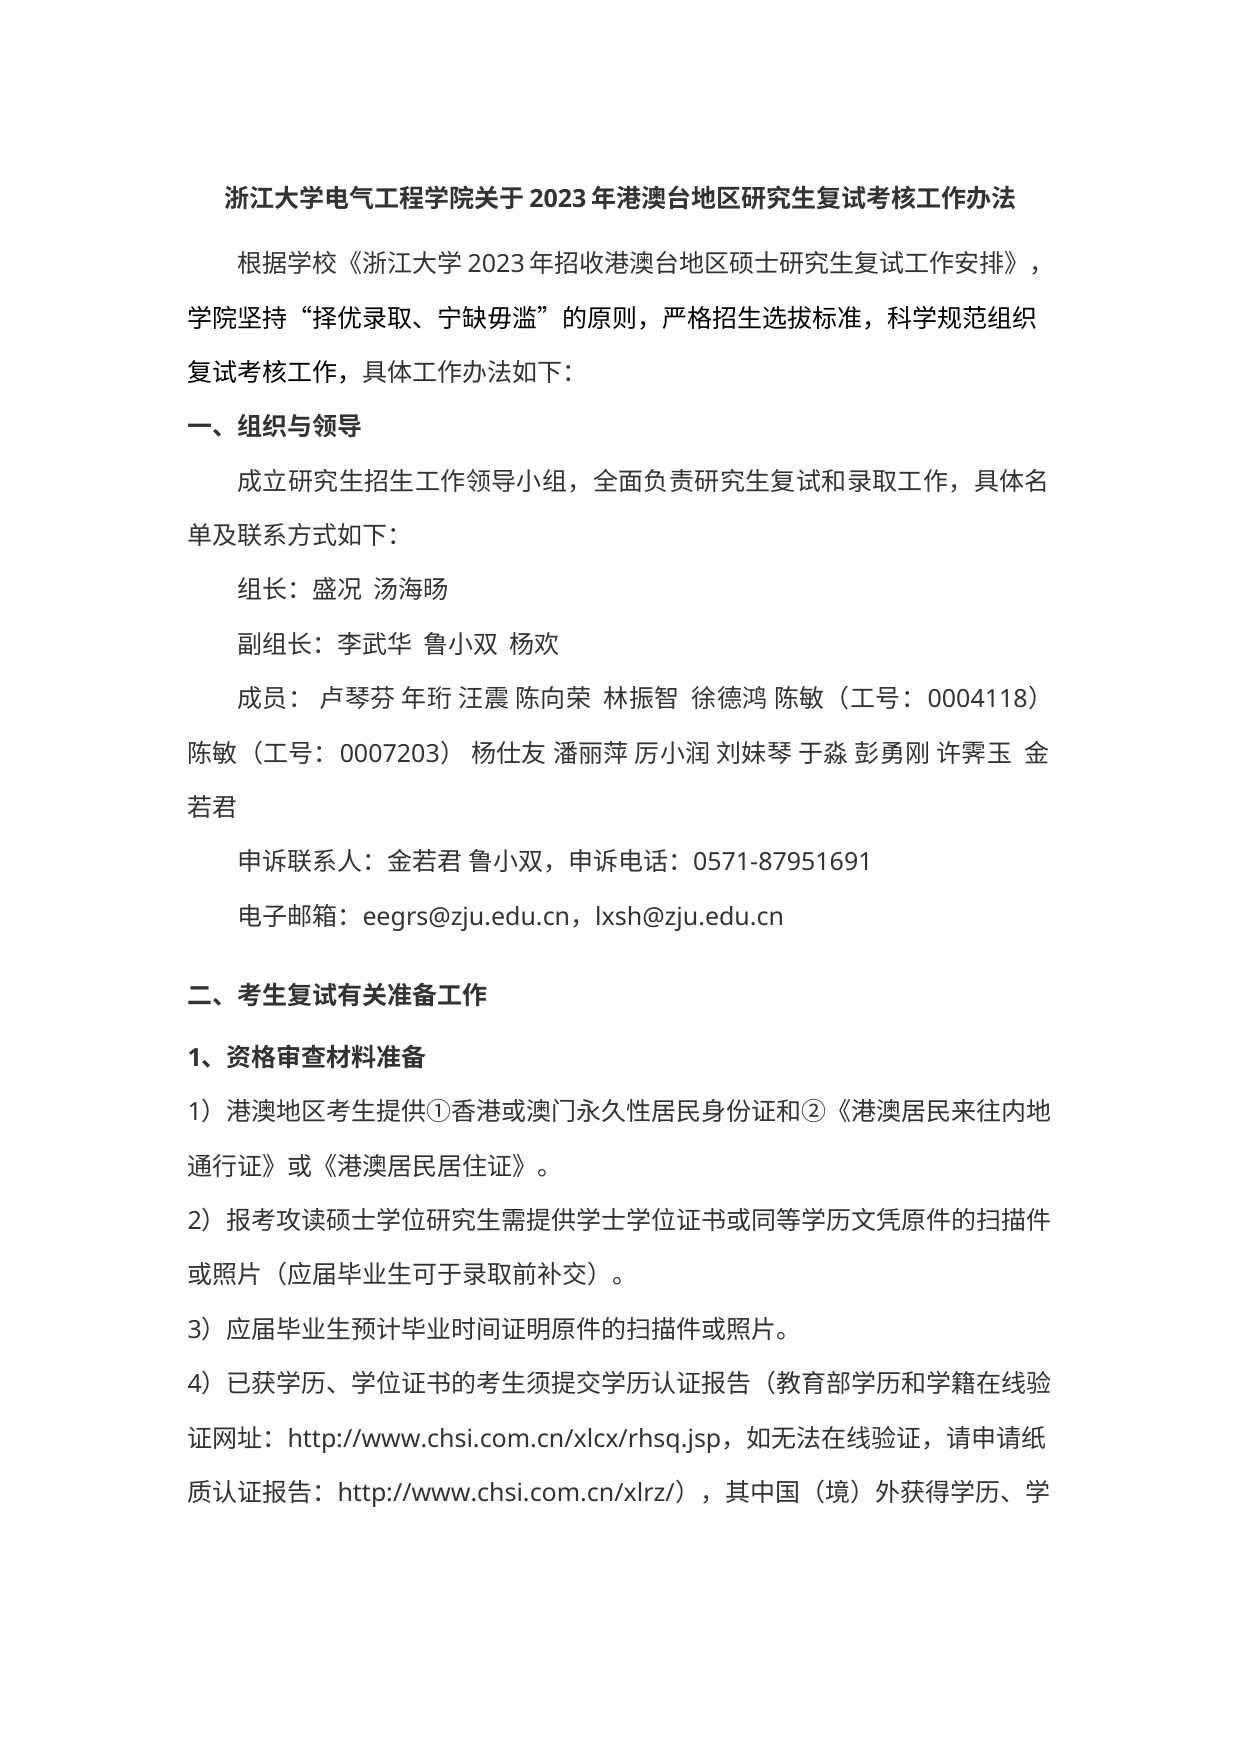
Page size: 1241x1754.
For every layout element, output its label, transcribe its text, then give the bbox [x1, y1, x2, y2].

text 副组长：李武华 鲁小双 杨欢 [187, 624, 1053, 661]
text 1）港澳地区考生提供①香港或澳门永久性居民身份证和②《港澳居民来往内地通行证》或《港澳居民居住证》。 [187, 1092, 1053, 1182]
text 一、组织与领导 [187, 407, 1053, 443]
text 1、资格审查材料准备 [187, 1037, 1053, 1074]
text 2）报考攻读硕士学位研究生需提供学士学位证书或同等学历文凭原件的扫描件或照片（应届毕业生可于录取前补交）。 [187, 1201, 1053, 1291]
text 电子邮箱：eegrs@zju.edu.cn，lxsh@zju.edu.cn [187, 896, 1053, 932]
text 根据学校《浙江大学2023年招收港澳台地区硕士研究生复试工作安排》，学院坚持“择优录取、宁缺毋滥”的原则，严格招生选拔标准，科学规范组织复试考核工作，具体工作办法如下： [187, 244, 1053, 389]
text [187, 1364, 1053, 1509]
text 成员： 卢琴芬 年珩 汪震 陈向荣 林振智 徐德鸿 陈敏（工号：0004118） 陈敏（工号：0007203） 杨仕友 潘丽萍 厉小润 刘妹琴 于淼 彭勇刚 许霁玉 金若君 [187, 679, 1053, 824]
text 组长：盛况 汤海旸 [187, 570, 1053, 606]
text 3）应届毕业生预计毕业时间证明原件的扫描件或照片。 [187, 1309, 1053, 1346]
text 申诉联系人：金若君 鲁小双，申诉电话：0571-87951691 [187, 842, 1053, 878]
text 成立研究生招生工作领导小组，全面负责研究生复试和录取工作，具体名单及联系方式如下： [187, 461, 1053, 552]
text 浙江大学电气工程学院关于2023年港澳台地区研究生复试考核工作办法 [187, 178, 1053, 214]
text 二、考生复试有关准备工作 [187, 961, 1053, 1026]
